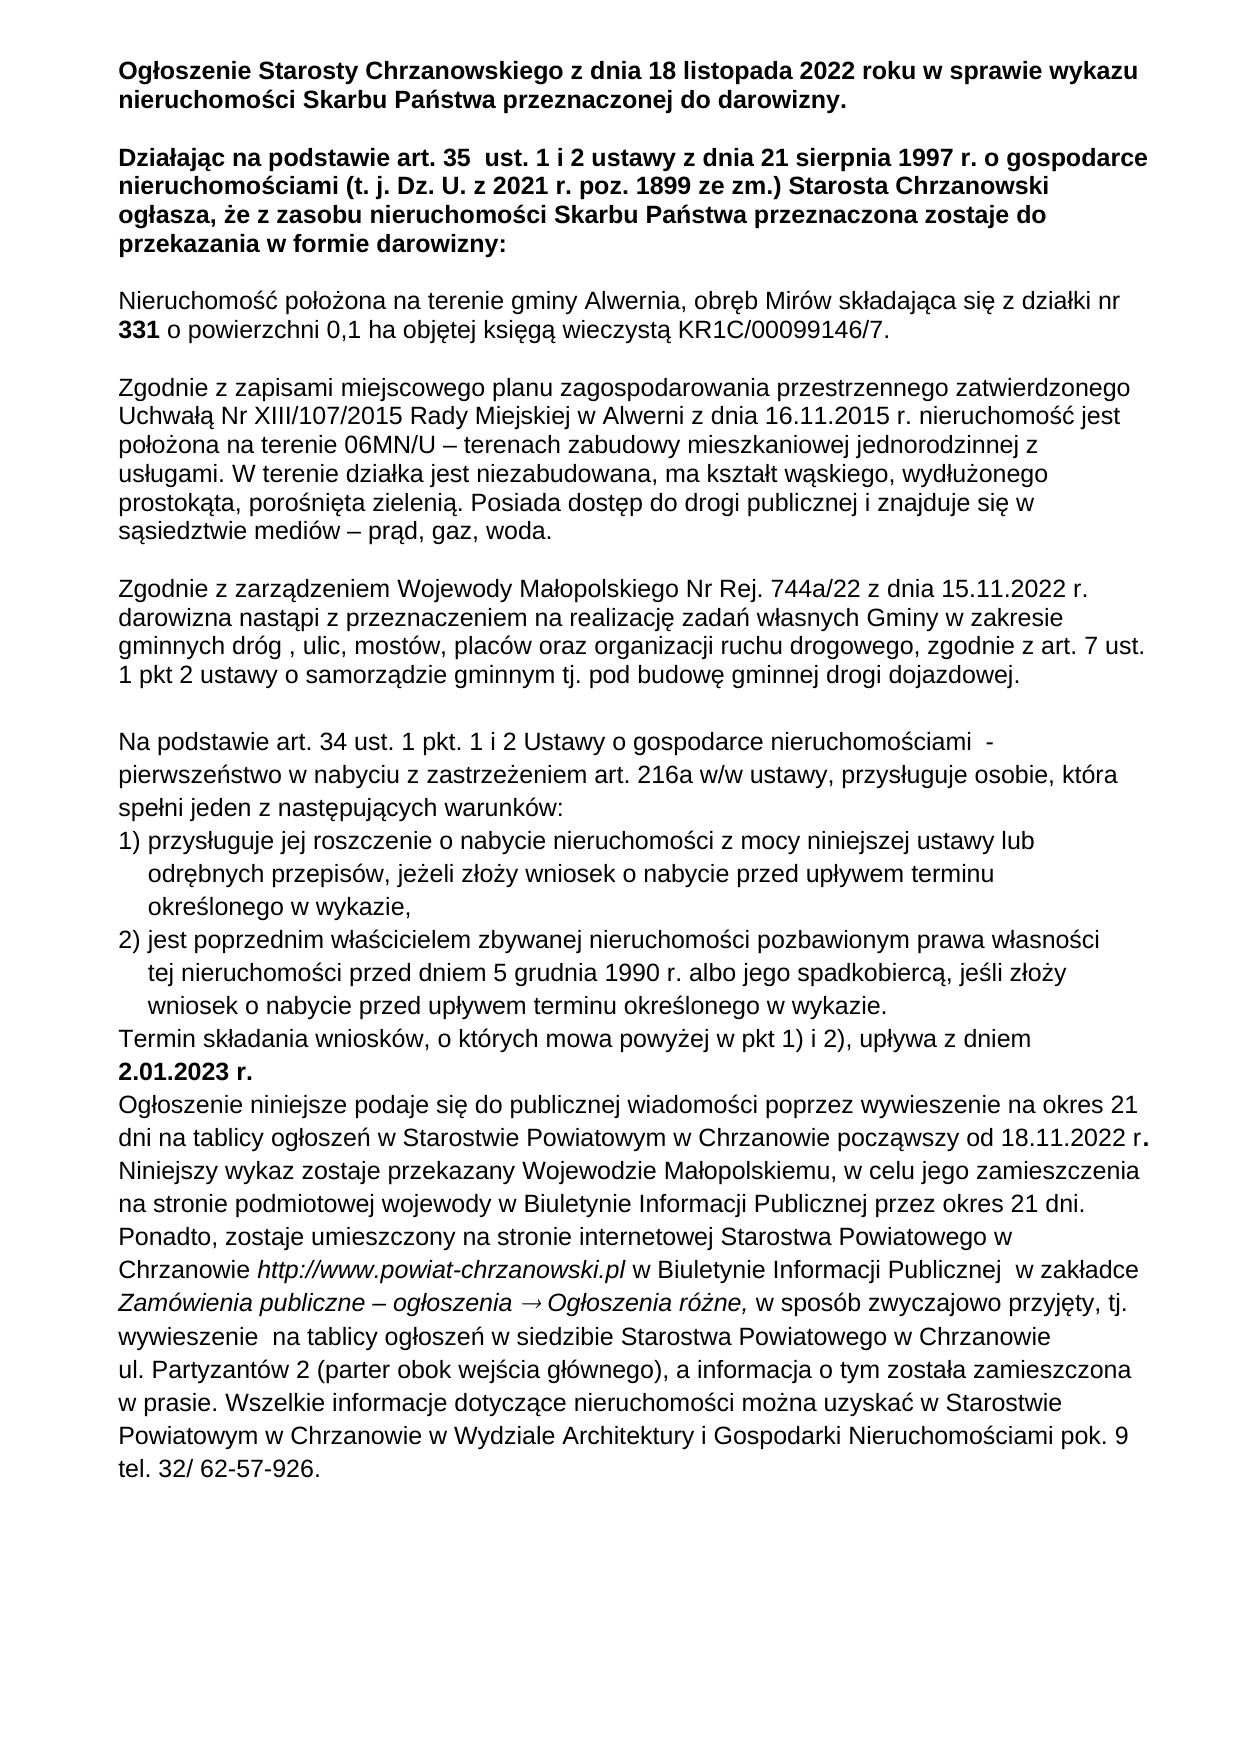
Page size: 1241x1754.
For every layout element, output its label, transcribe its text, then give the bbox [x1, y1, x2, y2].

list przysługuje jej roszczenie o nabycie nieruchomości z mocy niniejszej ustawy lub odrębnych przepisów, jeżeli złoży wniosek o nabycie przed upływem terminu określonego w wykazie, [118, 826, 1134, 921]
text Nieruchomość położona na terenie gminy Alwernia, obręb Mirów składająca się z działki nr 331 o powierzchni 0,1 ha objętej księgą wieczystą KR1C/00099146/7. [118, 286, 1152, 344]
text Na podstawie art. 34 ust. 1 pkt. 1 i 2 Ustawy o gospodarce nieruchomościami - pierwszeństwo w nabyciu z zastrzeżeniem art. 216a w/w ustawy, przysługuje osobie, która spełni jeden z następujących warunków: [118, 727, 1134, 822]
list jest poprzednim właścicielem zbywanej nieruchomości pozbawionym prawa własności tej nieruchomości przed dniem 5 grudnia 1990 r. albo jego spadkobiercą, jeśli złoży wniosek o nabycie przed upływem terminu określonego w wykazie. [118, 925, 1134, 1020]
text Ogłoszenie Starosty Chrzanowskiego z dnia 18 listopada 2022 roku w sprawie wykazu nieruchomości Skarbu Państwa przeznaczonej do darowizny. [118, 56, 1152, 114]
text Działając na podstawie art. 35 ust. 1 i 2 ustawy z dnia 21 sierpnia 1997 r. o gospodarce nieruchomościami (t. j. Dz. U. z 2021 r. poz. 1899 ze zm.) Starosta Chrzanowski ogłasza, że z zasobu nieruchomości Skarbu Państwa przeznaczona zostaje do przekazania w formie darowizny: [118, 142, 1152, 257]
text Zgodnie z zarządzeniem Wojewody Małopolskiego Nr Rej. 744a/22 z dnia 15.11.2022 r. darowizna nastąpi z przeznaczeniem na realizację zadań własnych Gminy w zakresie gminnych dróg , ulic, mostów, placów oraz organizacji ruchu drogowego, zgodnie z art. 7 ust. 1 pkt 2 ustawy o samorządzie gminnym tj. pod budowę gminnej drogi dojazdowej. [118, 574, 1152, 689]
text Zgodnie z zapisami miejscowego planu zagospodarowania przestrzennego zatwierdzonego Uchwałą Nr XIII/107/2015 Rady Miejskiej w Alwerni z dnia 16.11.2015 r. nieruchomość jest położona na terenie 06MN/U – terenach zabudowy mieszkaniowej jednorodzinnej z usługami. W terenie działka jest niezabudowana, ma kształt wąskiego, wydłużonego prostokąta, porośnięta zielenią. Posiada dostęp do drogi publicznej i znajduje się w sąsiedztwie mediów – prąd, gaz, woda. [118, 372, 1152, 545]
text Ogłoszenie niniejsze podaje się do publicznej wiadomości poprzez wywieszenie na okres 21 dni na tablicy ogłoszeń w Starostwie Powiatowym w Chrzanowie począwszy od 18.11.2022 r. Niniejszy wykaz zostaje przekazany Wojewodzie Małopolskiemu, w celu jego zamieszczenia na stronie podmiotowej wojewody w Biuletynie Informacji Publicznej przez okres 21 dni. Ponadto, zostaje umieszczony na stronie internetowej Starostwa Powiatowego w Chrzanowie http://www.powiat-chrzanowski.pl w Biuletynie Informacji Publicznej w zakładce Zamówienia publiczne – ogłoszenia Ogłoszenia różne, w sposób zwyczajowo przyjęty, tj. wywieszenie na tablicy ogłoszeń w siedzibie Starostwa Powiatowego w Chrzanowie ul. Partyzantów 2 (parter obok wejścia głównego), a informacja o tym została zamieszczona w prasie. Wszelkie informacje dotyczące nieruchomości można uzyskać w Starostwie Powiatowym w Chrzanowie w Wydziale Architektury i Gospodarki Nieruchomościami pok. 9 tel. 32/ 62-57-926. [118, 1090, 1152, 1482]
text Termin składania wniosków, o których mowa powyżej w pkt 1) i 2), upływa z dniem 2.01.2023 r. [118, 1024, 1134, 1086]
